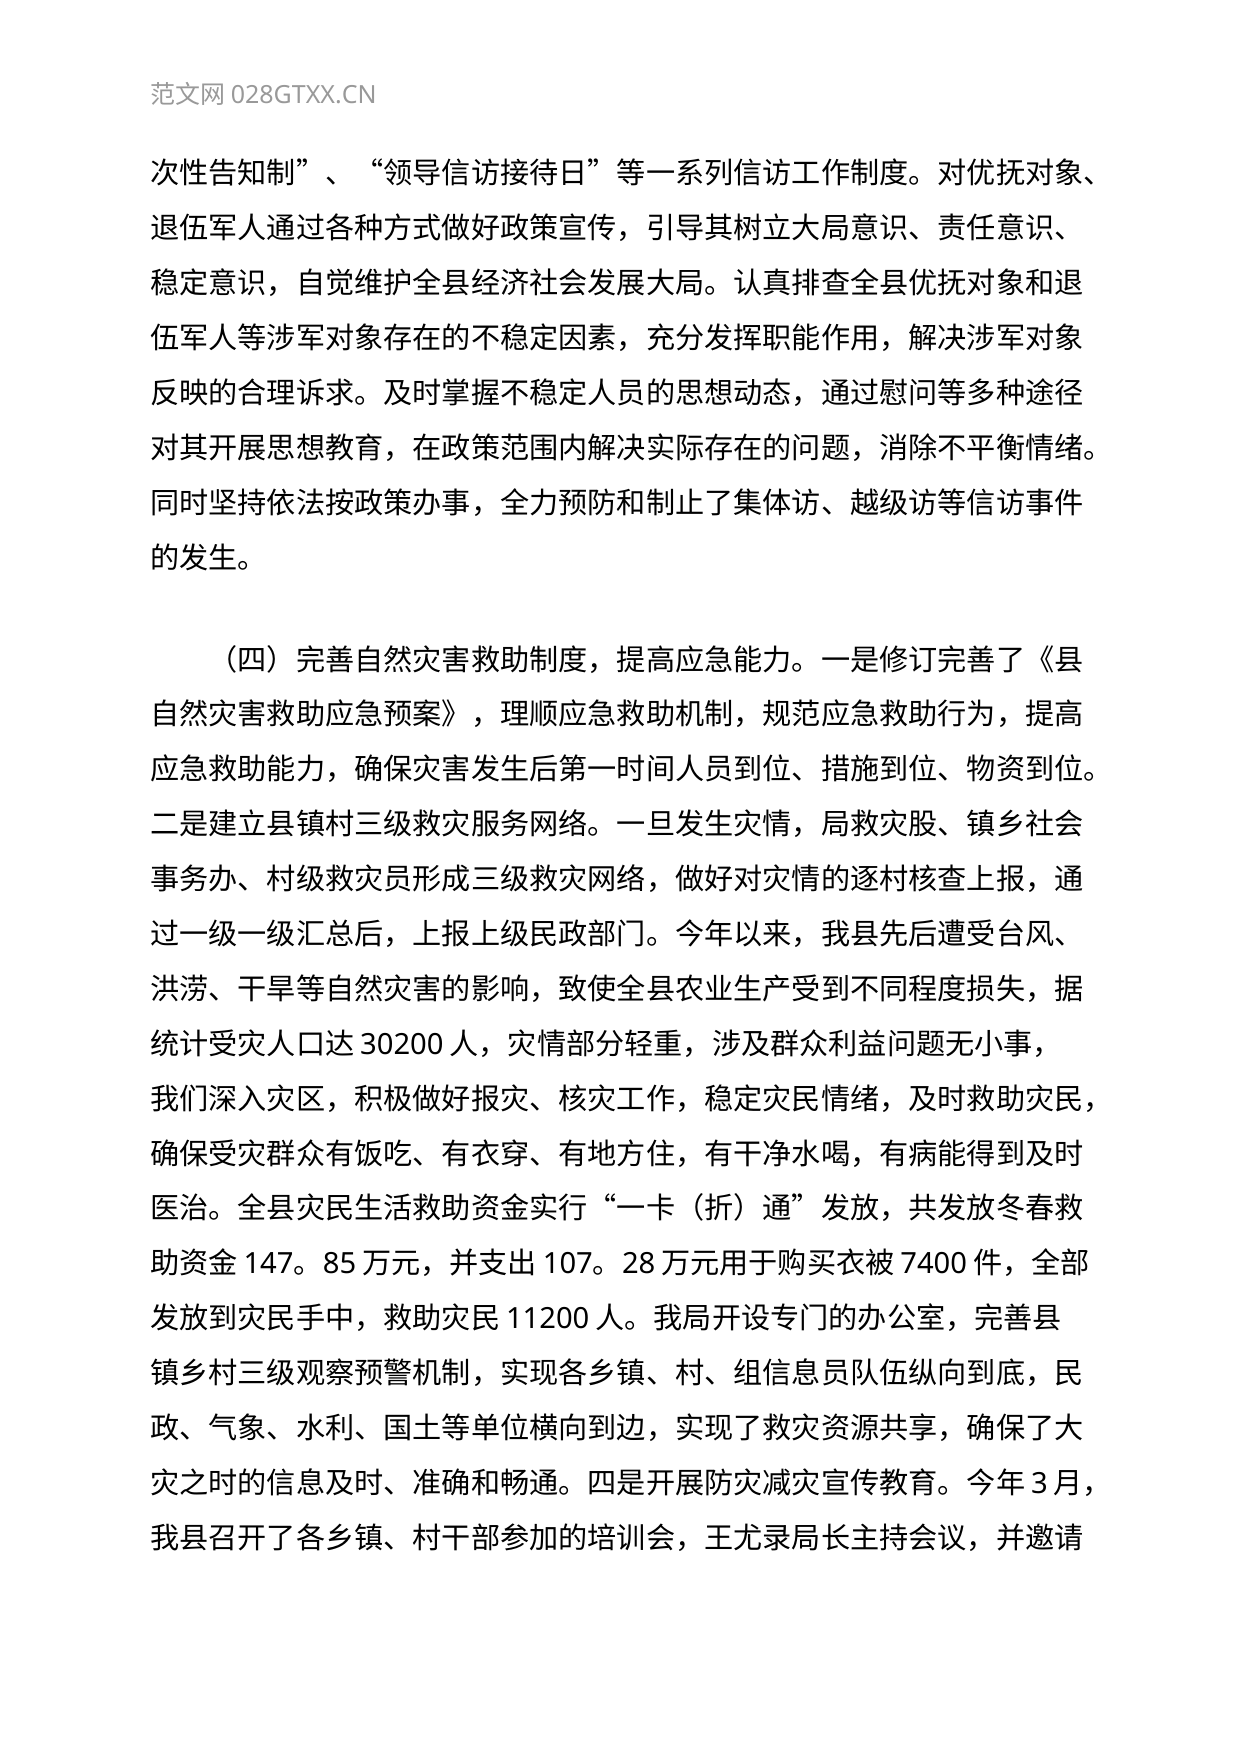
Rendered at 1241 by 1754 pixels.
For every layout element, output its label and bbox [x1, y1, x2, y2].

text [150, 150, 1090, 577]
text [150, 636, 1090, 1557]
